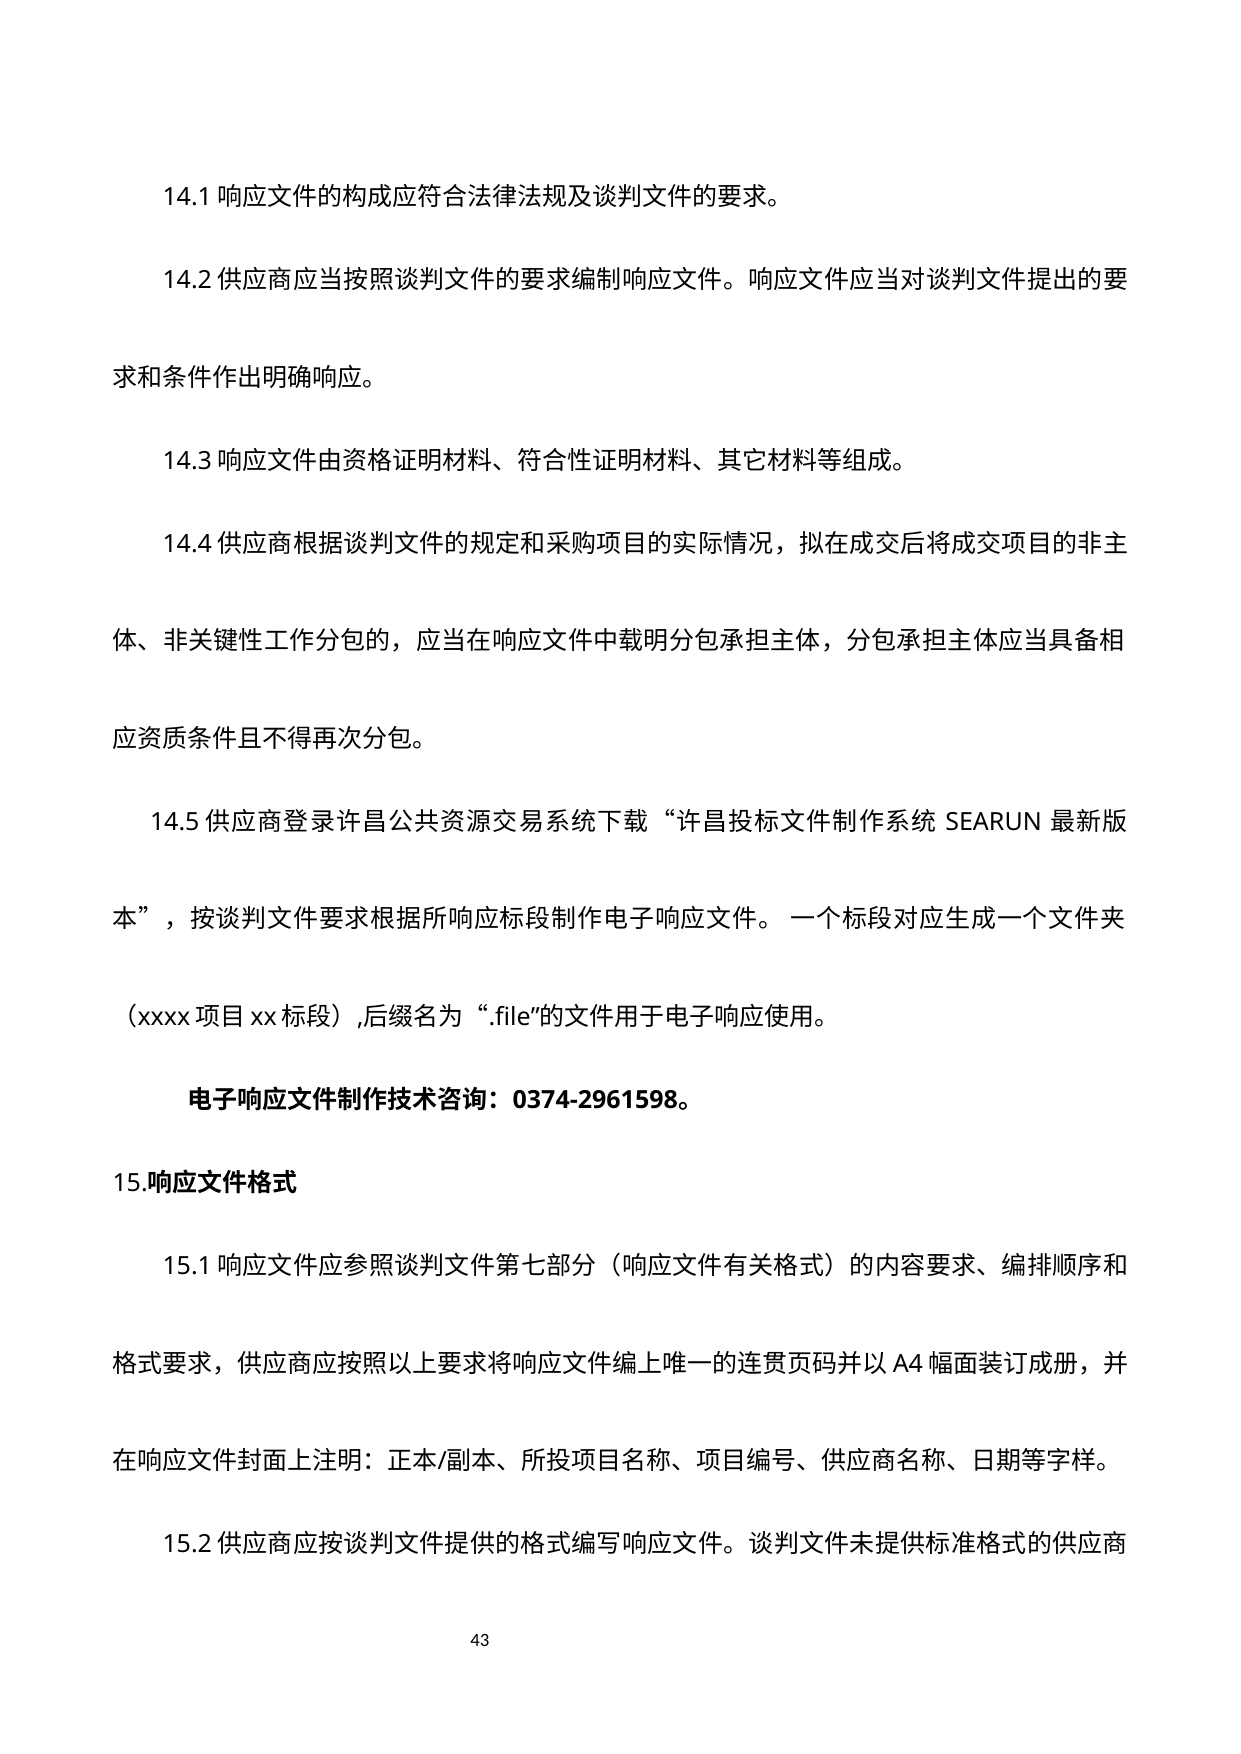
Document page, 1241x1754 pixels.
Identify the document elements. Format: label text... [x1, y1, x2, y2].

text 14.3响应文件由资格证明材料、符合性证明材料、其它材料等组成。 [112, 426, 1128, 491]
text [112, 1509, 1128, 1574]
text 14.5供应商登录许昌公共资源交易系统下载“许昌投标文件制作系统SEARUN 最新版本”，按谈判文件要求根据所响应标段制作电子响应文件。 一个标段对应生成一个文件夹（xxxx项目xx标段）,后缀名为“.file”的文件用于电子响应使用。 [112, 787, 1128, 1047]
text 电子响应文件制作技术咨询：0374-2961598。 [112, 1065, 1128, 1130]
text 14.1响应文件的构成应符合法律法规及谈判文件的要求。 [112, 162, 1128, 227]
text 14.2供应商应当按照谈判文件的要求编制响应文件。响应文件应当对谈判文件提出的要求和条件作出明确响应。 [112, 245, 1128, 408]
text 15.响应文件格式 [112, 1148, 1128, 1213]
text 15.1响应文件应参照谈判文件第七部分（响应文件有关格式）的内容要求、编排顺序和格式要求，供应商应按照以上要求将响应文件编上唯一的连贯页码并以A4幅面装订成册，并在响应文件封面上注明：正本/副本、所投项目名称、项目编号、供应商名称、日期等字样。 [112, 1231, 1128, 1491]
text 14.4供应商根据谈判文件的规定和采购项目的实际情况，拟在成交后将成交项目的非主体、非关键性工作分包的，应当在响应文件中载明分包承担主体，分包承担主体应当具备相应资质条件且不得再次分包。 [112, 509, 1128, 769]
